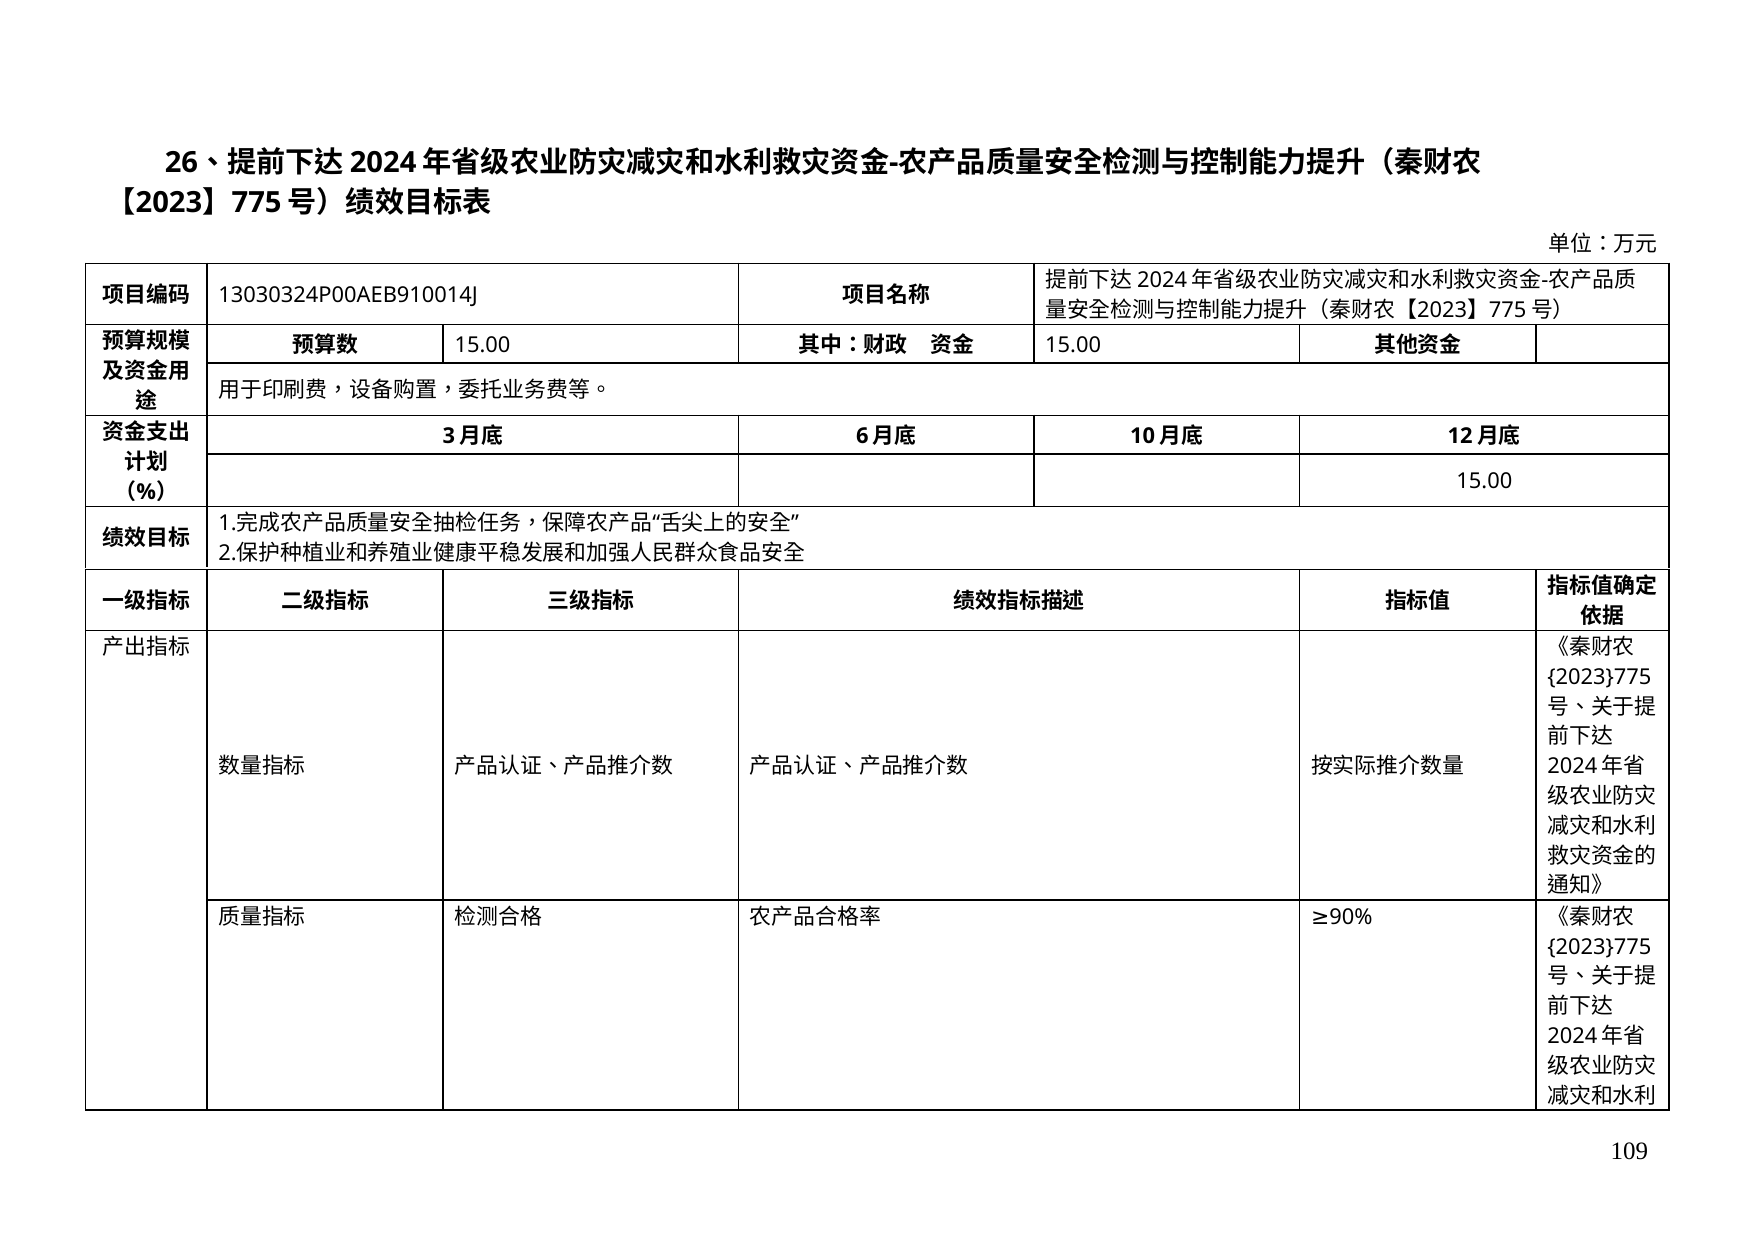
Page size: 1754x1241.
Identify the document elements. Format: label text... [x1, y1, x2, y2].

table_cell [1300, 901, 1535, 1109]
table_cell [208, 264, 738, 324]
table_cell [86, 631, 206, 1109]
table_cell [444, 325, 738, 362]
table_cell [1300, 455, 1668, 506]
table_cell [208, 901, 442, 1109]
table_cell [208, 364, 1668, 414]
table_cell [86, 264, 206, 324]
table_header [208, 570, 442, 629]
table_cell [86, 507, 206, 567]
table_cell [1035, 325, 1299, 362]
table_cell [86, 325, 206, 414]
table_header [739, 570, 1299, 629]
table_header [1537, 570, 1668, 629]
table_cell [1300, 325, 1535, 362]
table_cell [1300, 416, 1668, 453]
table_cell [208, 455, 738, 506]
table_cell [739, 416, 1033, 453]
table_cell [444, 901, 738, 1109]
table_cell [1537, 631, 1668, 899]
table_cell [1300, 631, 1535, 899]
text 26、提前下达2024年省级农业防灾减灾和水利救灾资金-农产品质量安全检测与控制能力提升（秦财农【2023】775号）绩效目标表 [106, 142, 1648, 221]
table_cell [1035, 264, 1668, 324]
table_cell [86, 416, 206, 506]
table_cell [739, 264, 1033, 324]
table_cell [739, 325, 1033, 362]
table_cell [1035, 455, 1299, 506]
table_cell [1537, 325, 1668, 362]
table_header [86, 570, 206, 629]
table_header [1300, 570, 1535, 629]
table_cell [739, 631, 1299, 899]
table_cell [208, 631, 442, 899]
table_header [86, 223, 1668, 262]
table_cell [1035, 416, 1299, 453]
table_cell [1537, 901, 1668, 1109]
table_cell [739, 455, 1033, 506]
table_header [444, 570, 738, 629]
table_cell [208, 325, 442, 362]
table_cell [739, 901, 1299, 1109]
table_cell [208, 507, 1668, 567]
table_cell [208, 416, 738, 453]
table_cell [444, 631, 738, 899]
